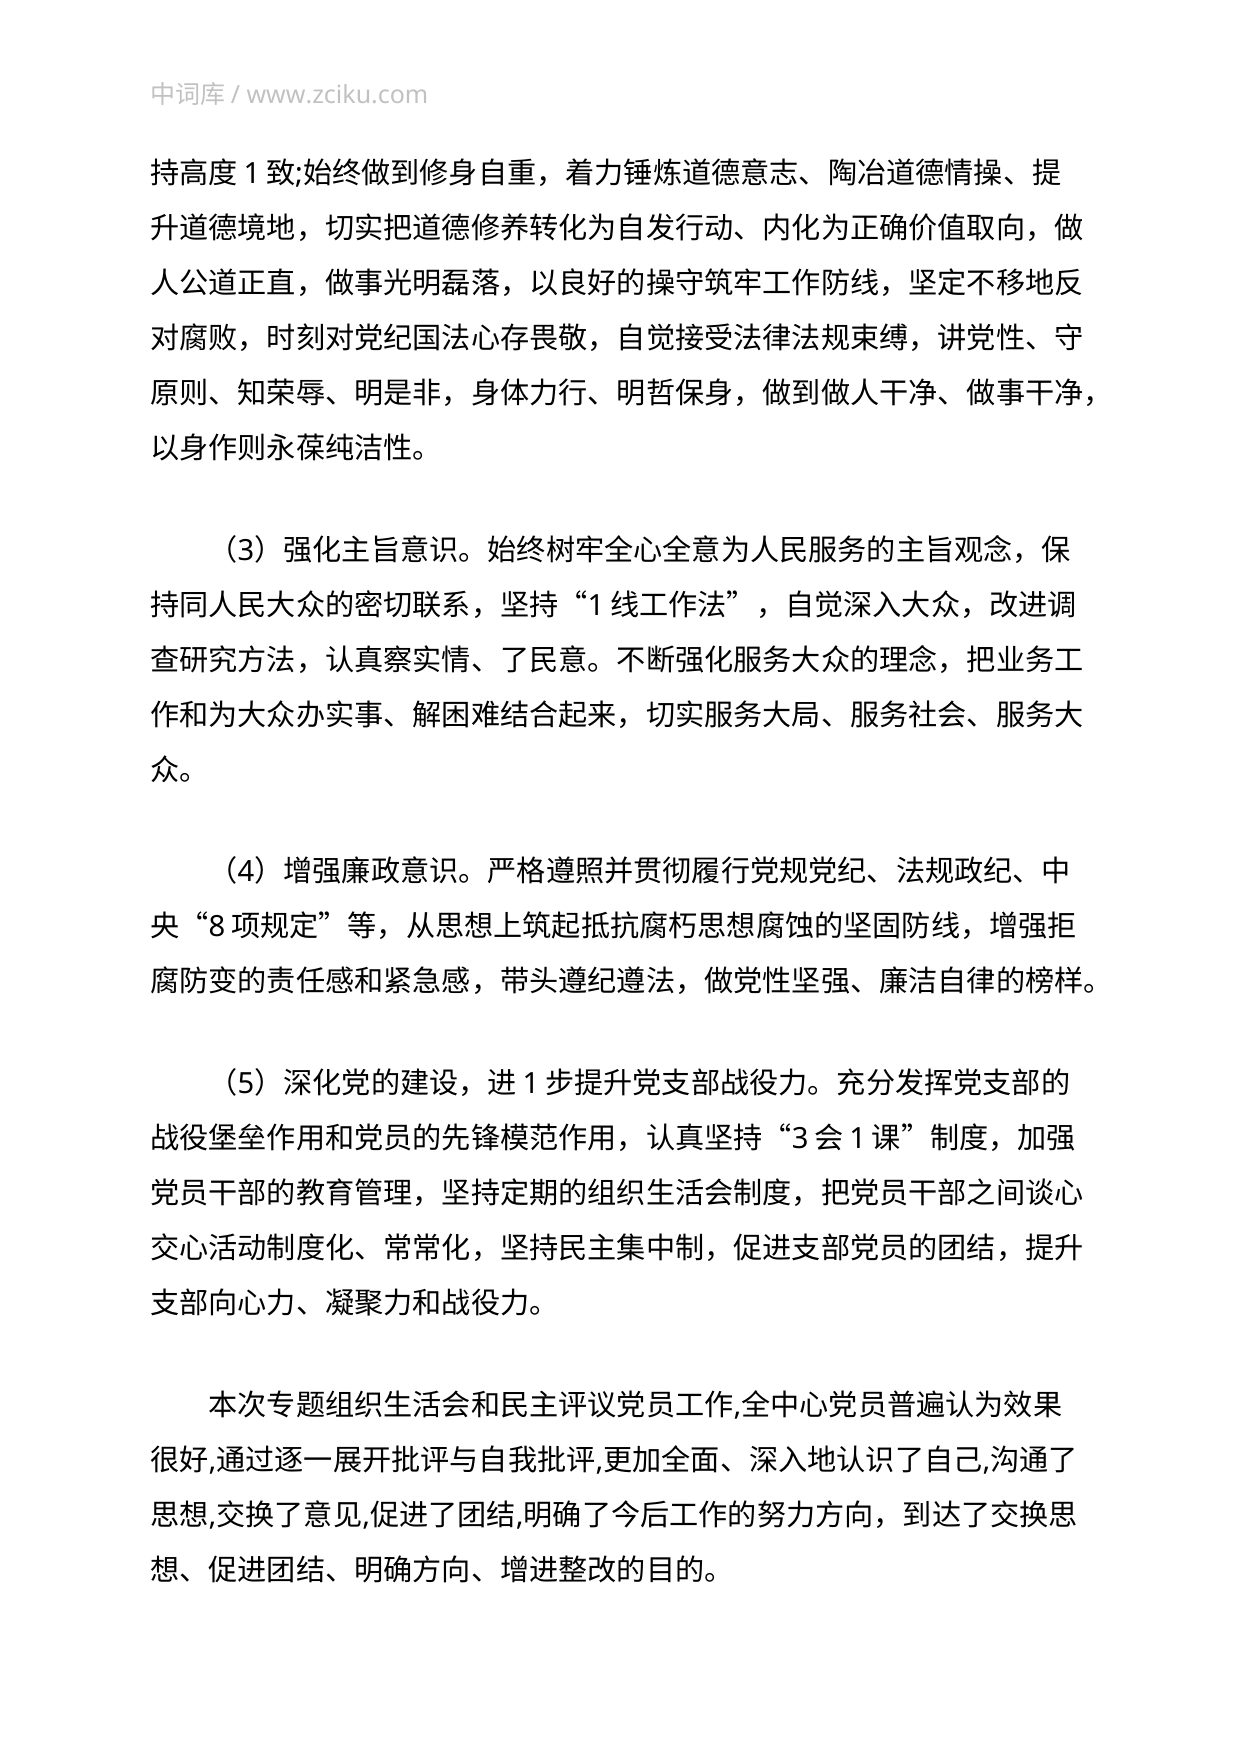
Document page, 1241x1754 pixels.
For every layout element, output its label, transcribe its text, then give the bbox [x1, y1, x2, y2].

text （5）深化党的建设，进1步提升党支部战役力。充分发挥党支部的战役堡垒作用和党员的先锋模范作用，认真坚持“3会1课”制度，加强党员干部的教育管理，坚持定期的组织生活会制度，把党员干部之间谈心交心活动制度化、常常化，坚持民主集中制，促进支部党员的团结，提升支部向心力、凝聚力和战役力。 [150, 1060, 1090, 1322]
text （3）强化主旨意识。始终树牢全心全意为人民服务的主旨观念，保持同人民大众的密切联系，坚持“1线工作法”，自觉深入大众，改进调查研究方法，认真察实情、了民意。不断强化服务大众的理念，把业务工作和为大众办实事、解困难结合起来，切实服务大局、服务社会、服务大众。 [150, 526, 1090, 788]
text 本次专题组织生活会和民主评议党员工作,全中心党员普遍认为效果很好,通过逐一展开批评与自我批评,更加全面、深入地认识了自己,沟通了思想,交换了意见,促进了团结,明确了今后工作的努力方向，到达了交换思想、促进团结、明确方向、增进整改的目的。 [150, 1381, 1090, 1588]
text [150, 150, 1090, 467]
text （4）增强廉政意识。严格遵照并贯彻履行党规党纪、法规政纪、中央“8项规定”等，从思想上筑起抵抗腐朽思想腐蚀的坚固防线，增强拒腐防变的责任感和紧急感，带头遵纪遵法，做党性坚强、廉洁自律的榜样。 [150, 848, 1090, 1000]
